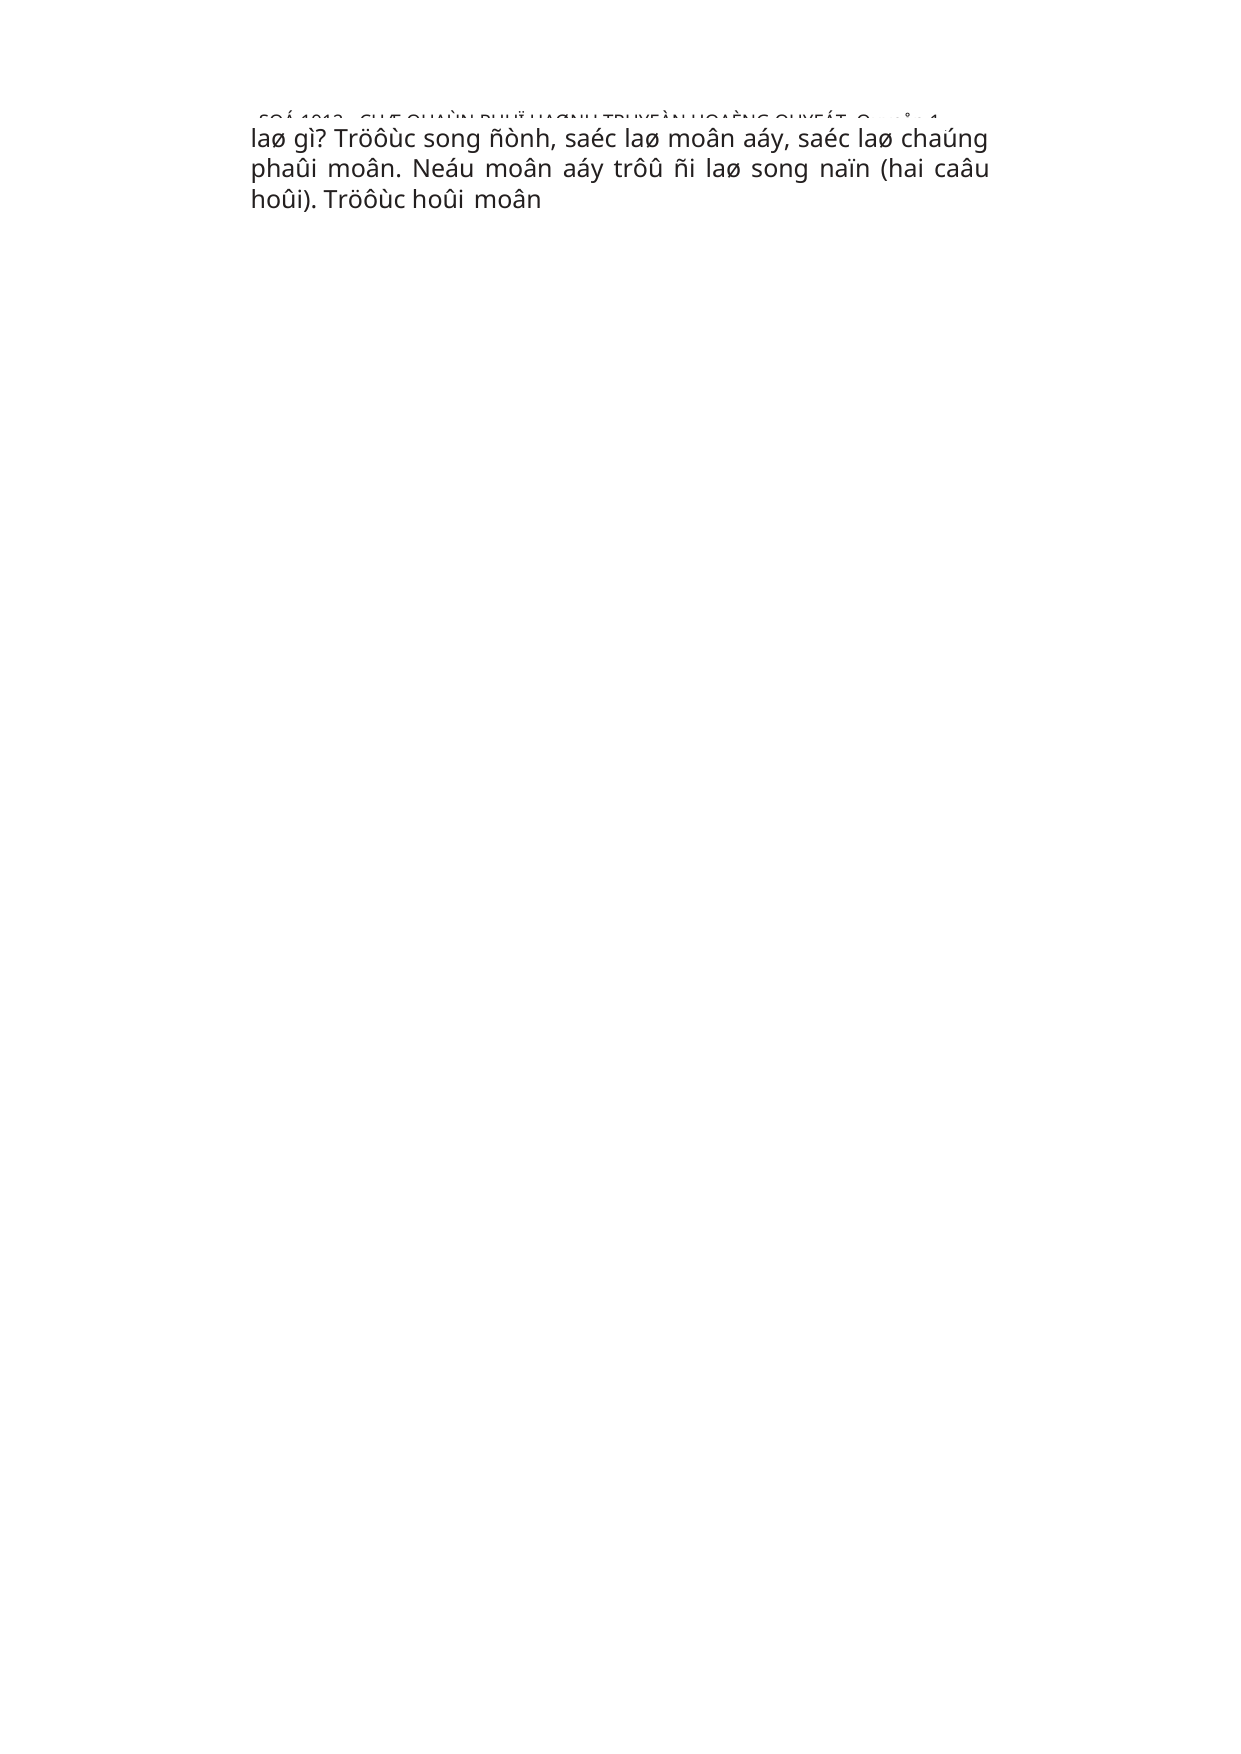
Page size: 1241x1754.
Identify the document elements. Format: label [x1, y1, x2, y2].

text [250, 123, 990, 216]
